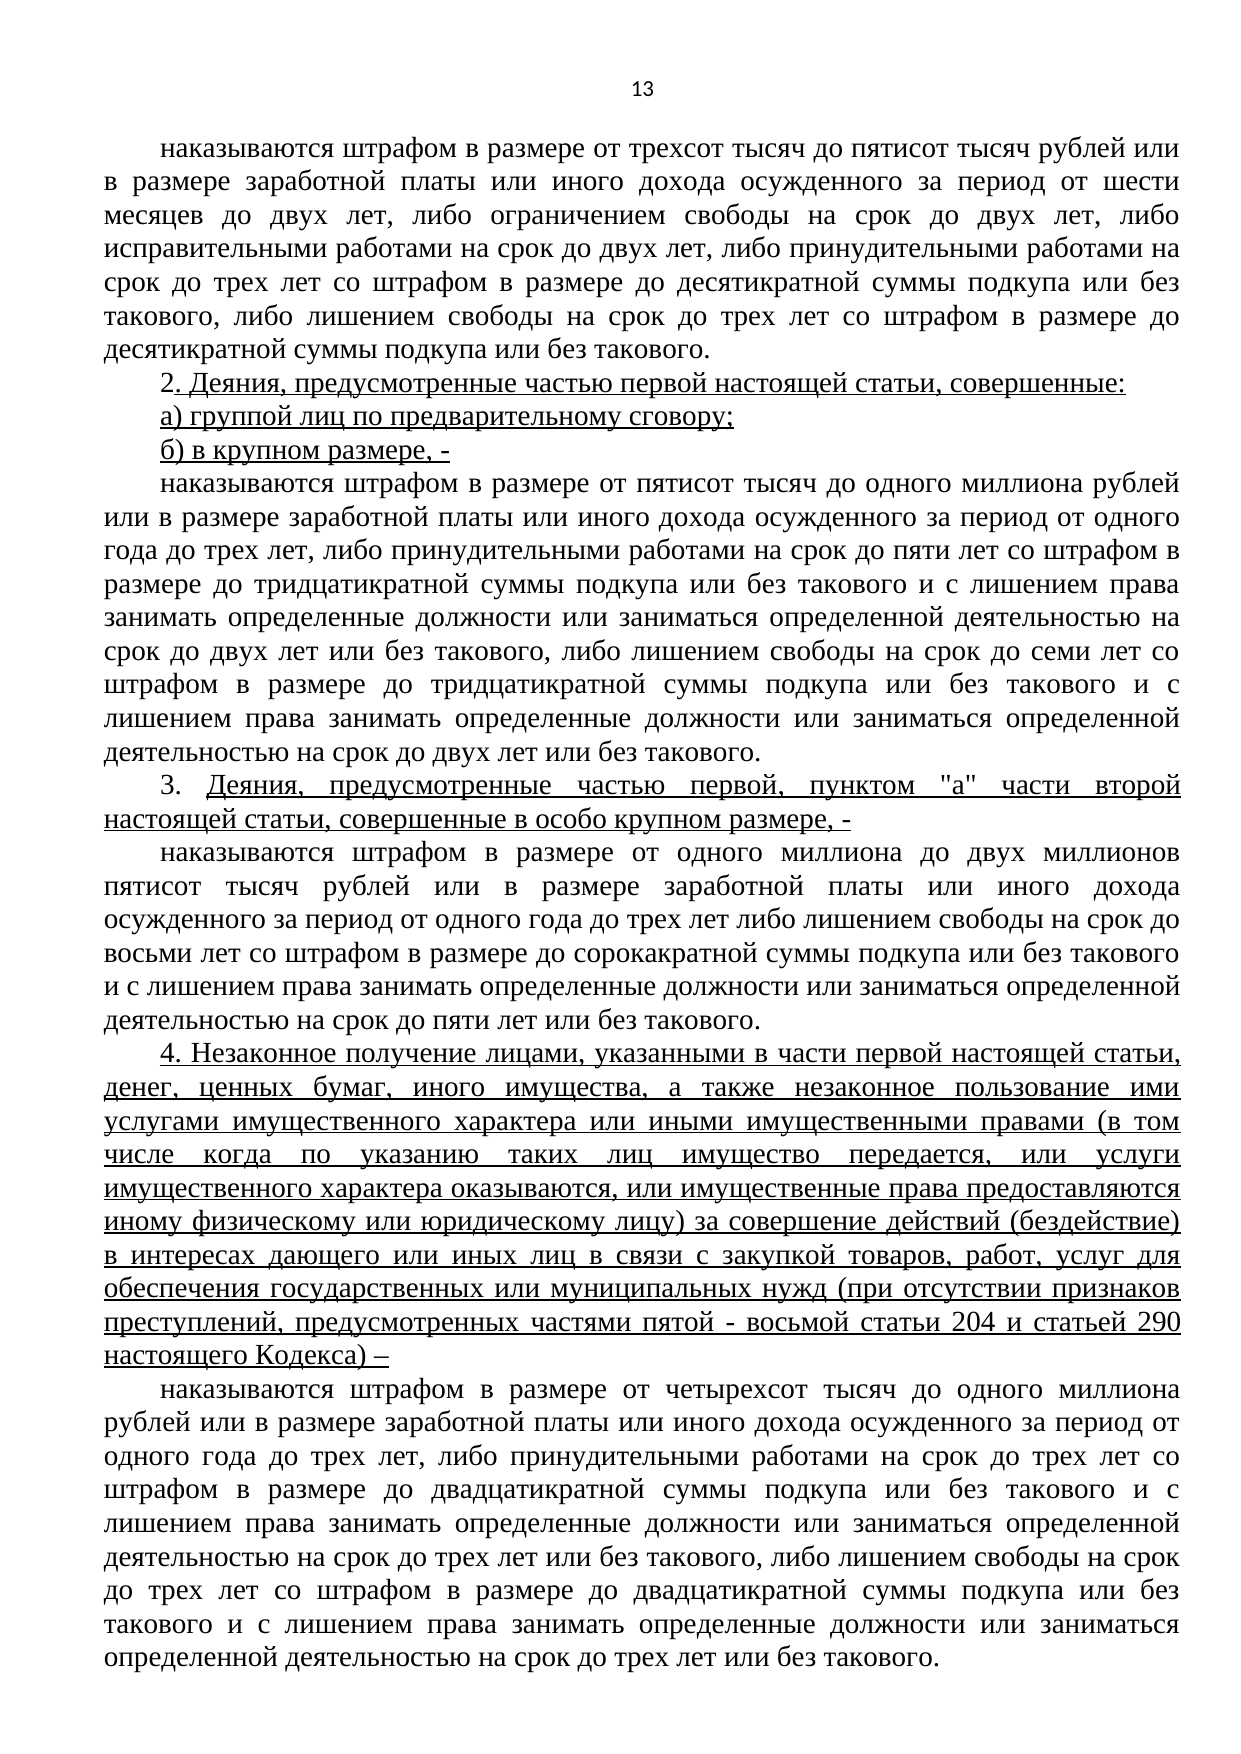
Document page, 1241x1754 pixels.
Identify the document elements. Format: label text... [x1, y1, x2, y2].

text б) в крупном размере, - [103, 432, 1181, 465]
text 2. Деяния, предусмотренные частью первой настоящей статьи, совершенные: [103, 365, 1181, 398]
text наказываются штрафом в размере от трехсот тысяч до пятисот тысяч рублей или в размере заработной платы или иного дохода осужденного за период от шести месяцев до двух лет, либо ограничением свободы на срок до двух лет, либо исправительными работами на срок до двух лет, либо принудительными работами на срок до трех лет со штрафом в размере до десятикратной суммы подкупа или без такового, либо лишением свободы на срок до трех лет со штрафом в размере до десятикратной суммы подкупа или без такового. [103, 130, 1181, 365]
text наказываются штрафом в размере от пятисот тысяч до одного миллиона рублей или в размере заработной платы или иного дохода осужденного за период от одного года до трех лет, либо принудительными работами на срок до пяти лет со штрафом в размере до тридцатикратной суммы подкупа или без такового и с лишением права занимать определенные должности или заниматься определенной деятельностью на срок до двух лет или без такового, либо лишением свободы на срок до семи лет со штрафом в размере до тридцатикратной суммы подкупа или без такового и с лишением права занимать определенные должности или заниматься определенной деятельностью на срок до двух лет или без такового. [103, 465, 1181, 767]
text 3. Деяния, предусмотренные частью первой, пунктом "а" части второй настоящей статьи, совершенные в особо крупном размере, - [103, 767, 1181, 834]
text 4. Незаконное получение лицами, указанными в части первой настоящей статьи, денег, ценных бумаг, иного имущества, а также незаконное пользование ими услугами имущественного характера или иными имущественными правами (в том числе когда по указанию таких лиц имущество передается, или услуги имущественного характера оказываются, или имущественные права предоставляются иному физическому или юридическому лицу) за совершение действий (бездействие) в интересах дающего или иных лиц в связи с закупкой товаров, работ, услуг для обеспечения государственных или муниципальных нужд (при отсутствии признаков преступлений, предусмотренных частями пятой - восьмой статьи 204 и статьей 290 настоящего Кодекса) – [103, 1036, 1181, 1098]
text наказываются штрафом в размере от одного миллиона до двух миллионов пятисот тысяч рублей или в размере заработной платы или иного дохода осужденного за период от одного года до трех лет либо лишением свободы на срок до восьми лет со штрафом в размере до сорокакратной суммы подкупа или без такового и с лишением права занимать определенные должности или заниматься определенной деятельностью на срок до пяти лет или без такового. [103, 834, 1181, 1036]
text наказываются штрафом в размере от четырехсот тысяч до одного миллиона рублей или в размере заработной платы или иного дохода осужденного за период от одного года до трех лет, либо принудительными работами на срок до трех лет со штрафом в размере до двадцатикратной суммы подкупа или без такового и с лишением права занимать определенные должности или заниматься определенной деятельностью на срок до трех лет или без такового, либо лишением свободы на срок до трех лет со штрафом в размере до двадцатикратной суммы подкупа или без такового и с лишением права занимать определенные должности или заниматься определенной деятельностью на срок до трех лет или без такового. [103, 1371, 1181, 1673]
text а) группой лиц по предварительному сговору; [103, 398, 1181, 432]
